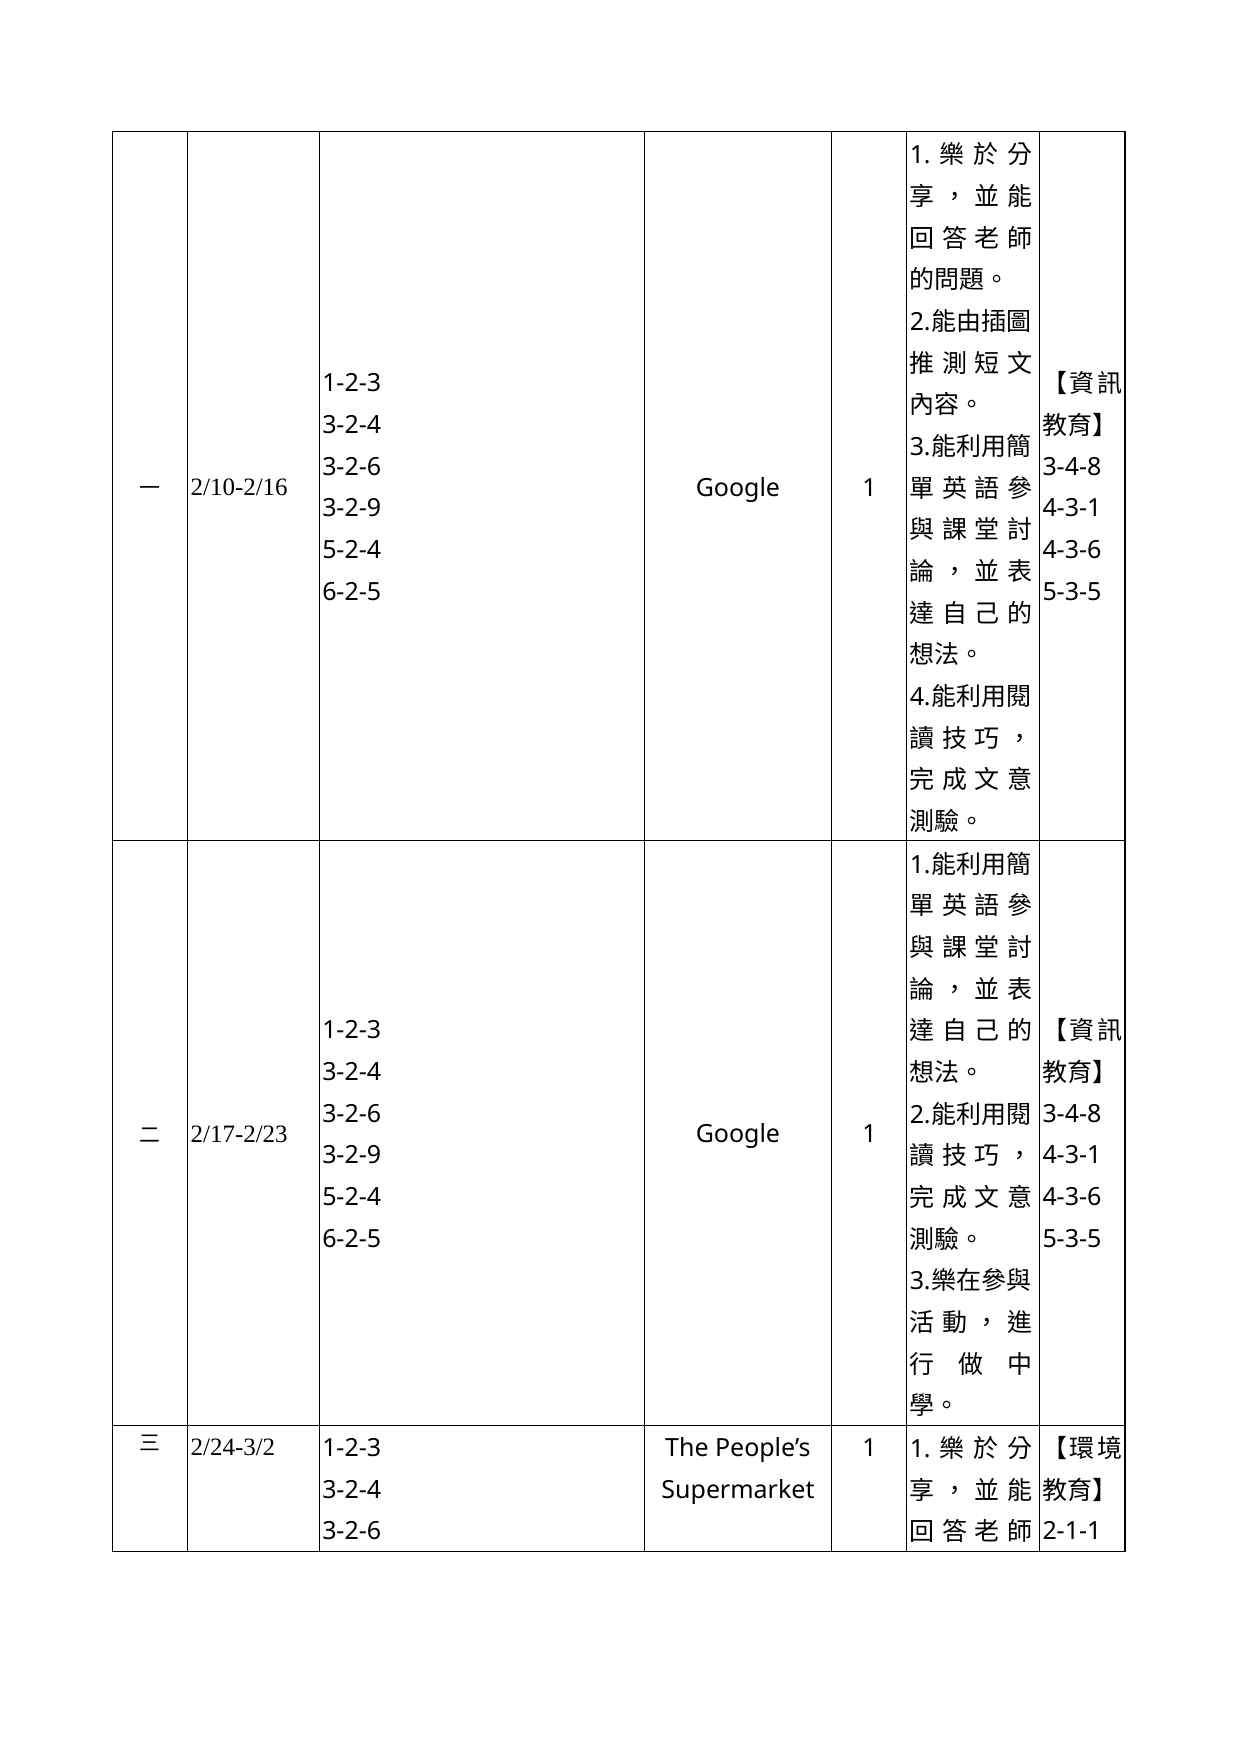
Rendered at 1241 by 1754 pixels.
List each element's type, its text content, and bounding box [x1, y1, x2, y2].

table_cell 1.樂於分享，並能回答老師的問題。 2.能由插圖推測短文內容。 3.能利用簡單英語參與課堂討論，並表達自己的想法。 4.能利用閱讀技巧，完成文意測驗。 [907, 132, 1039, 840]
table_cell 【環境教育】 [1040, 1426, 1124, 1551]
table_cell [907, 1426, 1039, 1551]
table_cell 一 [113, 132, 187, 840]
table_cell 【資訊教育】 [1040, 841, 1124, 1425]
table_cell 1 [832, 132, 906, 840]
table_cell 1.能利用簡單英語參與課堂討論，並表達自己的想法。 2.能利用閱讀技巧，完成文意測驗。 3.樂在參與活動，進行做中學。 [907, 841, 1039, 1425]
table_cell 1 [832, 1426, 906, 1551]
table_cell Google [645, 841, 831, 1425]
table_cell 二 [113, 841, 187, 1425]
table_cell 2/10-2/16 [188, 132, 319, 840]
table_cell 三 [113, 1426, 187, 1551]
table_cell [645, 1426, 831, 1551]
table_cell 2/17-2/23 [188, 841, 319, 1425]
table_cell 【資訊教育】 [1040, 132, 1124, 840]
table_cell 1 [832, 841, 906, 1425]
table_cell [320, 1426, 644, 1551]
table_cell [320, 132, 644, 840]
table_cell Google [645, 132, 831, 840]
table_cell [320, 841, 644, 1425]
table_cell 2/24-3/2 [188, 1426, 319, 1551]
